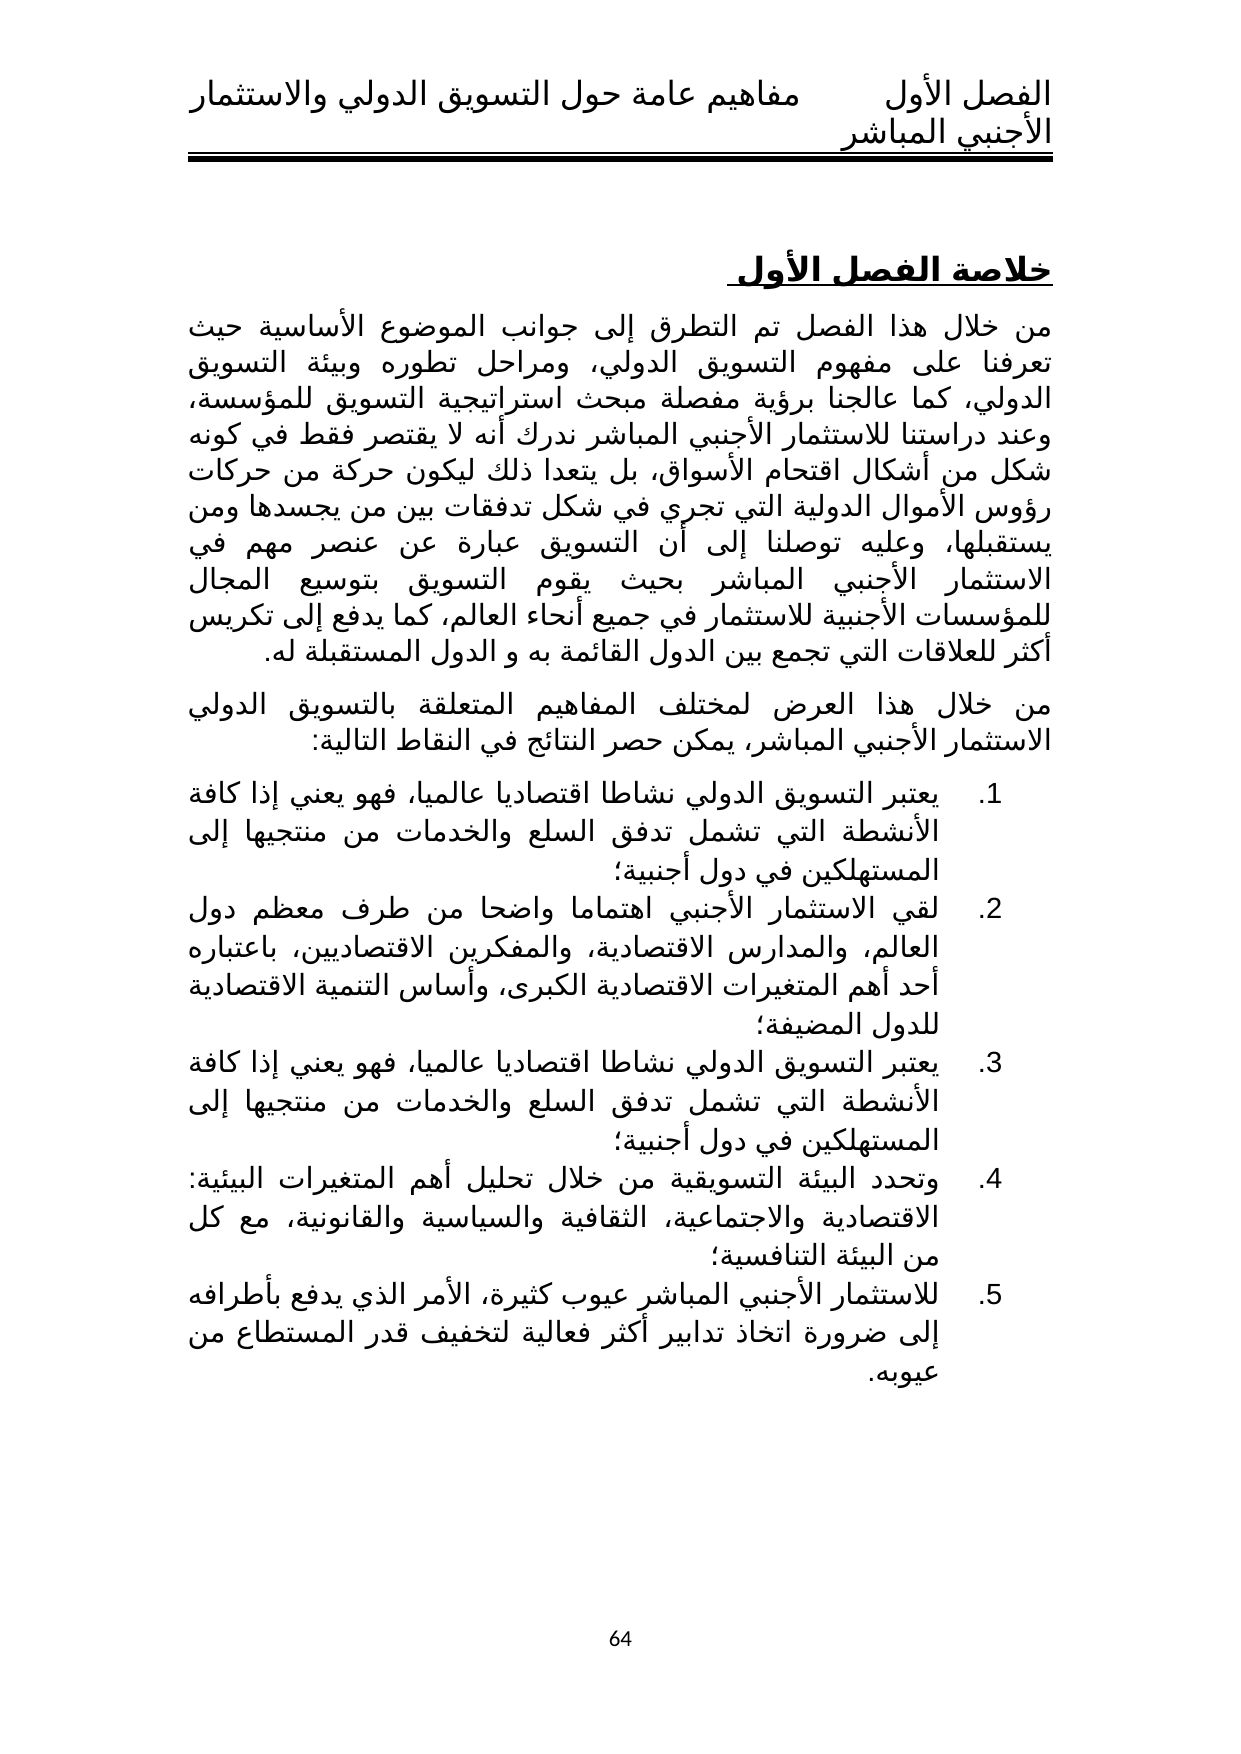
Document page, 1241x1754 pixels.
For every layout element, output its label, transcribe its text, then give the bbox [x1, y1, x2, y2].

text من خلال هذا العرض لمختلف المفاهيم المتعلقة بالتسويق الدولي الاستثمار الأجنبي المباشر، يمكن حصر النتائج في النقاط التالية: [187, 687, 1053, 756]
list يعتبر التسويق الدولي نشاطا اقتصاديا عالميا، فهو يعني إذا كافة الأنشطة التي تشمل تدفق السلع والخدمات من منتجيها إلى المستهلكين في دول أجنبية؛ [187, 776, 978, 886]
list للاستثمار الأجنبي المباشر عيوب كثيرة، الأمر الذي يدفع بأطرافه إلى ضرورة اتخاذ تدابير أكثر فعالية لتخفيف قدر المستطاع من عيوبه. [187, 1277, 978, 1387]
list يعتبر التسويق الدولي نشاطا اقتصاديا عالميا، فهو يعني إذا كافة الأنشطة التي تشمل تدفق السلع والخدمات من منتجيها إلى المستهلكين في دول أجنبية؛ [187, 1046, 978, 1156]
list وتحدد البيئة التسويقية من خلال تحليل أهم المتغيرات البيئية: الاقتصادية والاجتماعية، الثقافية والسياسية والقانونية، مع كل من البيئة التنافسية؛ [187, 1161, 978, 1272]
text خلاصة الفصل الأول [187, 251, 1053, 289]
list لقي الاستثمار الأجنبي اهتماما واضحا من طرف معظم دول العالم، والمدارس الاقتصادية، والمفكرين الاقتصاديين، باعتباره أحد أهم المتغيرات الاقتصادية الكبرى، وأساس التنمية الاقتصادية للدول المضيفة؛ [187, 891, 978, 1041]
text من خلال هذا الفصل تم التطرق إلى جوانب الموضوع الأساسية حيث تعرفنا على مفهوم التسويق الدولي، ومراحل تطوره وبيئة التسويق الدولي، كما عالجنا برؤية مفصلة مبحث استراتيجية التسويق للمؤسسة، وعند دراستنا للاستثمار الأجنبي المباشر ندرك أنه لا يقتصر فقط في كونه شكل من أشكال اقتحام الأسواق، بل يتعدا ذلك ليكون حركة من حركات رؤوس الأموال الدولية التي تجري في شكل تدفقات بين من يجسدها ومن يستقبلها، وعليه توصلنا إلى أن التسويق عبارة عن عنصر مهم في الاستثمار الأجنبي المباشر بحيث يقوم التسويق بتوسيع المجال للمؤسسات الأجنبية للاستثمار في جميع أنحاء العالم، كما يدفع إلى تكريس أكثر للعلاقات التي تجمع بين الدول القائمة به و الدول المستقبلة له. [187, 309, 1053, 667]
